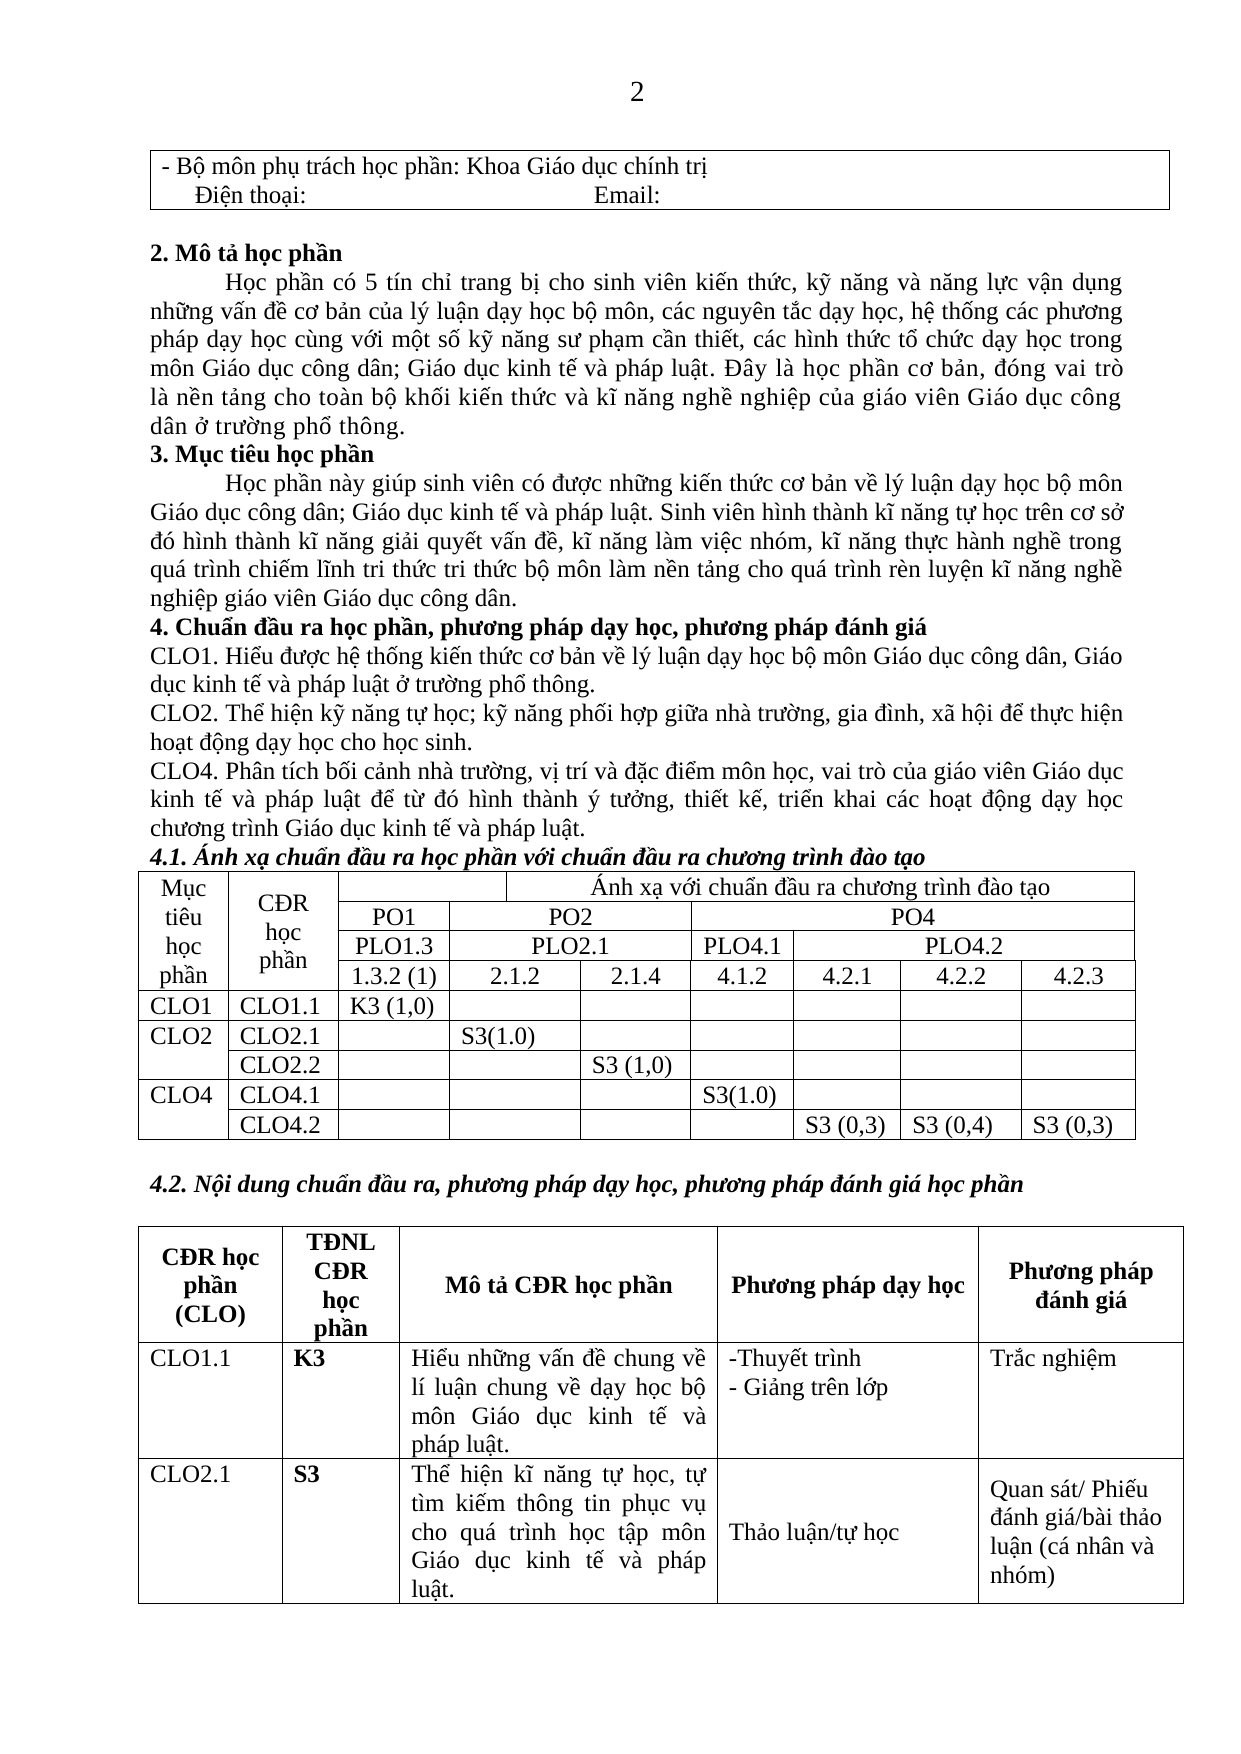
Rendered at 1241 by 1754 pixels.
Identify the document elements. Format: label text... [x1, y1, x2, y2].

table_cell S3(1.0) [691, 1080, 793, 1109]
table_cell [979, 1459, 1183, 1603]
table_cell 1.3.2 (1) [339, 961, 449, 990]
table_cell Thảo luận/tự học [718, 1459, 978, 1603]
table_cell CLO1 [139, 991, 228, 1020]
table_cell [691, 1110, 793, 1139]
table_cell S3 [283, 1459, 399, 1603]
table_cell [794, 1021, 900, 1049]
table_cell [581, 1080, 690, 1109]
table_cell [794, 1051, 900, 1079]
table_cell 4.2.1 [794, 961, 900, 990]
table_cell [901, 1051, 1021, 1079]
text 2. Mô tả học phần [150, 238, 1124, 267]
table_cell [581, 1021, 690, 1049]
table_header Phương pháp đánh giá [979, 1227, 1183, 1342]
table_cell [339, 1051, 449, 1079]
table_cell [1022, 991, 1135, 1020]
table_header [339, 872, 506, 901]
text 3. Mục tiêu học phần [150, 439, 1124, 468]
table_header Mục tiêu học phần [139, 872, 228, 990]
table_header CĐR học phần [229, 872, 338, 990]
table_cell [901, 1021, 1021, 1049]
table_cell [794, 991, 900, 1020]
table_header Phương pháp dạy học [718, 1227, 978, 1342]
table_cell [581, 991, 690, 1020]
table_cell [450, 1080, 580, 1109]
table_header CĐR học phần (CLO) [139, 1227, 282, 1342]
table_cell [794, 1080, 900, 1109]
table_cell K3 [283, 1343, 399, 1458]
table_cell [1022, 1021, 1135, 1049]
text 4.1. Ánh xạ chuẩn đầu ra học phần với chuẩn đầu ra chương trình đào tạo [150, 842, 1124, 871]
text CLO2. Thể hiện kỹ năng tự học; kỹ năng phối hợp giữa nhà trường, gia đình, xã hội để thực hiện hoạt động dạy học cho học sinh. [150, 698, 1124, 756]
table_cell S3(1.0) [450, 1021, 580, 1049]
table_cell Thể hiện kĩ năng tự học, tự tìm kiếm thông tin phục vụ cho quá trình học tập môn Giáo dục kinh tế và pháp luật. [400, 1459, 717, 1603]
table_cell [339, 1080, 449, 1109]
table_cell 4.2.3 [1022, 961, 1135, 990]
table_cell [581, 1110, 690, 1139]
text 4.2. Nội dung chuẩn đầu ra, phương pháp dạy học, phương pháp đánh giá học phần [150, 1169, 1124, 1197]
table_cell [691, 1051, 793, 1079]
table_cell [691, 991, 793, 1020]
table_cell [691, 1021, 793, 1049]
table_cell CLO2.1 [229, 1021, 338, 1049]
table_cell 4.2.2 [901, 961, 1021, 990]
table_cell PLO4.2 [794, 931, 1134, 960]
table_cell CLO4 [139, 1080, 228, 1139]
text 4. Chuẩn đầu ra học phần, phương pháp dạy học, phương pháp đánh giá [150, 612, 1124, 641]
table_cell CLO4.2 [229, 1110, 338, 1139]
table_cell [1022, 1080, 1135, 1109]
table_header TĐNL CĐR học phần [283, 1227, 399, 1342]
table_cell PO1 [339, 902, 449, 930]
table_cell CLO1.1 [229, 991, 338, 1020]
table_cell S3 (0,3) [1022, 1110, 1135, 1139]
table_cell [1022, 1051, 1135, 1079]
table_cell -Thuyết trình - Giảng trên lớp [718, 1343, 978, 1458]
table_cell [339, 1110, 449, 1139]
table_cell [450, 1110, 580, 1139]
table_cell 4.1.2 [691, 961, 793, 990]
table_cell CLO2.1 [139, 1459, 282, 1603]
table_cell [450, 1051, 580, 1079]
table_cell CLO2 [139, 1021, 228, 1079]
text CLO4. Phân tích bối cảnh nhà trường, vị trí và đặc điểm môn học, vai trò của giáo viên Giáo dục kinh tế và pháp luật để từ đó hình thành ý tưởng, thiết kế, triển khai các hoạt động dạy học chương trình Giáo dục kinh tế và pháp luật. [150, 756, 1124, 842]
table_header Ánh xạ với chuẩn đầu ra chương trình đào tạo [507, 872, 1134, 901]
table_cell S3 (0,3) [794, 1110, 900, 1139]
table_cell PLO2.1 [450, 931, 691, 960]
table_cell [450, 991, 580, 1020]
table_cell PO4 [692, 902, 1134, 930]
table_cell PO2 [450, 902, 691, 930]
table_cell CLO4.1 [229, 1080, 338, 1109]
text Học phần có 5 tín chỉ trang bị cho sinh viên kiến thức, kỹ năng và năng lực vận dụng những vấn đề cơ bản của lý luận dạy học bộ môn, các nguyên tắc dạy học, hệ thống các phương pháp dạy học cùng với một số kỹ năng sư phạm cần thiết, các hình thức tổ chức dạy học trong môn Giáo dục công dân; Giáo dục kinh tế và pháp luật. Đây là học phần cơ bản, đóng vai trò là nền tảng cho toàn bộ khối kiến thức và kĩ năng nghề nghiệp của giáo viên Giáo dục công dân ở trường phổ thông. [150, 267, 1124, 439]
table_cell [901, 1080, 1021, 1109]
table_cell CLO1.1 [139, 1343, 282, 1458]
table_cell 2.1.4 [581, 961, 690, 990]
text CLO1. Hiểu được hệ thống kiến thức cơ bản về lý luận dạy học bộ môn Giáo dục công dân, Giáo dục kinh tế và pháp luật ở trường phổ thông. [150, 641, 1124, 698]
table_cell K3 (1,0) [339, 991, 449, 1020]
table_cell - Bộ môn phụ trách học phần: Khoa Giáo dục chính trị Điện thoại: Email: [151, 151, 1169, 208]
table_cell S3 (0,4) [901, 1110, 1021, 1139]
table_cell Hiểu những vấn đề chung về lí luận chung về dạy học bộ môn Giáo dục kinh tế và pháp luật. [400, 1343, 717, 1458]
table_cell PLO1.3 [339, 931, 449, 960]
table_cell CLO2.2 [229, 1051, 338, 1079]
table_cell [901, 991, 1021, 1020]
table_cell 2.1.2 [450, 961, 580, 990]
table_cell S3 (1,0) [581, 1051, 690, 1079]
table_header Mô tả CĐR học phần [400, 1227, 717, 1342]
table_cell [339, 1021, 449, 1049]
table_cell Trắc nghiệm [979, 1343, 1183, 1458]
table_cell PLO4.1 [692, 931, 793, 960]
text Học phần này giúp sinh viên có được những kiến thức cơ bản về lý luận dạy học bộ môn Giáo dục công dân; Giáo dục kinh tế và pháp luật. Sinh viên hình thành kĩ năng tự học trên cơ sở đó hình thành kĩ năng giải quyết vấn đề, kĩ năng làm việc nhóm, kĩ năng thực hành nghề trong quá trình chiếm lĩnh tri thức tri thức bộ môn làm nền tảng cho quá trình rèn luyện kĩ năng nghề nghiệp giáo viên Giáo dục công dân. [150, 468, 1124, 612]
